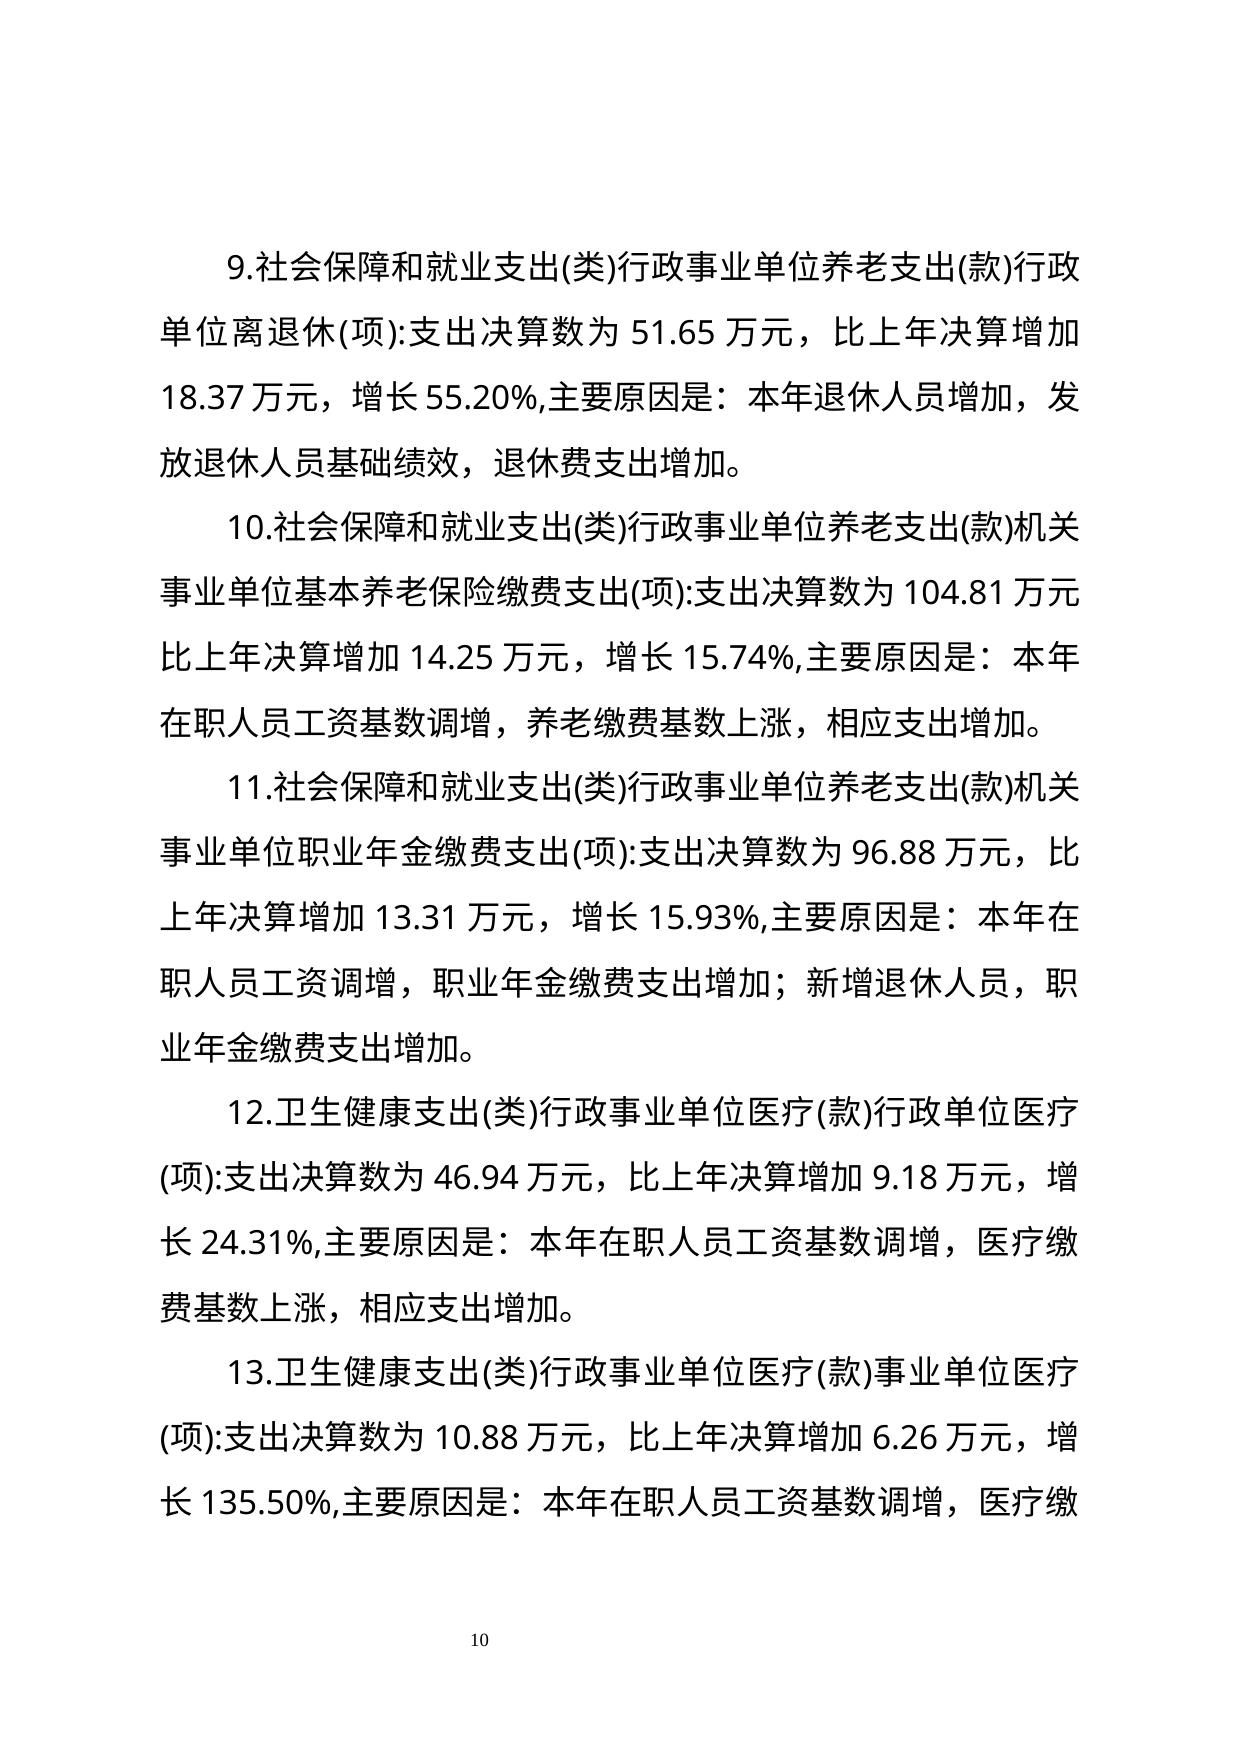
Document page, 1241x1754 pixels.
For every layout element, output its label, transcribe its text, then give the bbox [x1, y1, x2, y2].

text 9.社会保障和就业支出(类)行政事业单位养老支出(款)行政单位离退休(项):支出决算数为51.65万元，比上年决算增加18.37万元，增长55.20%,主要原因是：本年退休人员增加，发放退休人员基础绩效，退休费支出增加。 [159, 233, 1081, 493]
text 11.社会保障和就业支出(类)行政事业单位养老支出(款)机关事业单位职业年金缴费支出(项):支出决算数为96.88万元，比上年决算增加13.31万元，增长15.93%,主要原因是：本年在职人员工资调增，职业年金缴费支出增加；新增退休人员，职业年金缴费支出增加。 [159, 753, 1081, 1078]
text 10.社会保障和就业支出(类)行政事业单位养老支出(款)机关事业单位基本养老保险缴费支出(项):支出决算数为104.81万元，比上年决算增加14.25万元，增长15.74%,主要原因是：本年在职人员工资基数调增，养老缴费基数上涨，相应支出增加。 [159, 493, 1081, 753]
text 12.卫生健康支出(类)行政事业单位医疗(款)行政单位医疗(项):支出决算数为46.94万元，比上年决算增加9.18万元，增长24.31%,主要原因是：本年在职人员工资基数调增，医疗缴费基数上涨，相应支出增加。 [159, 1078, 1081, 1338]
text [159, 1338, 1081, 1533]
